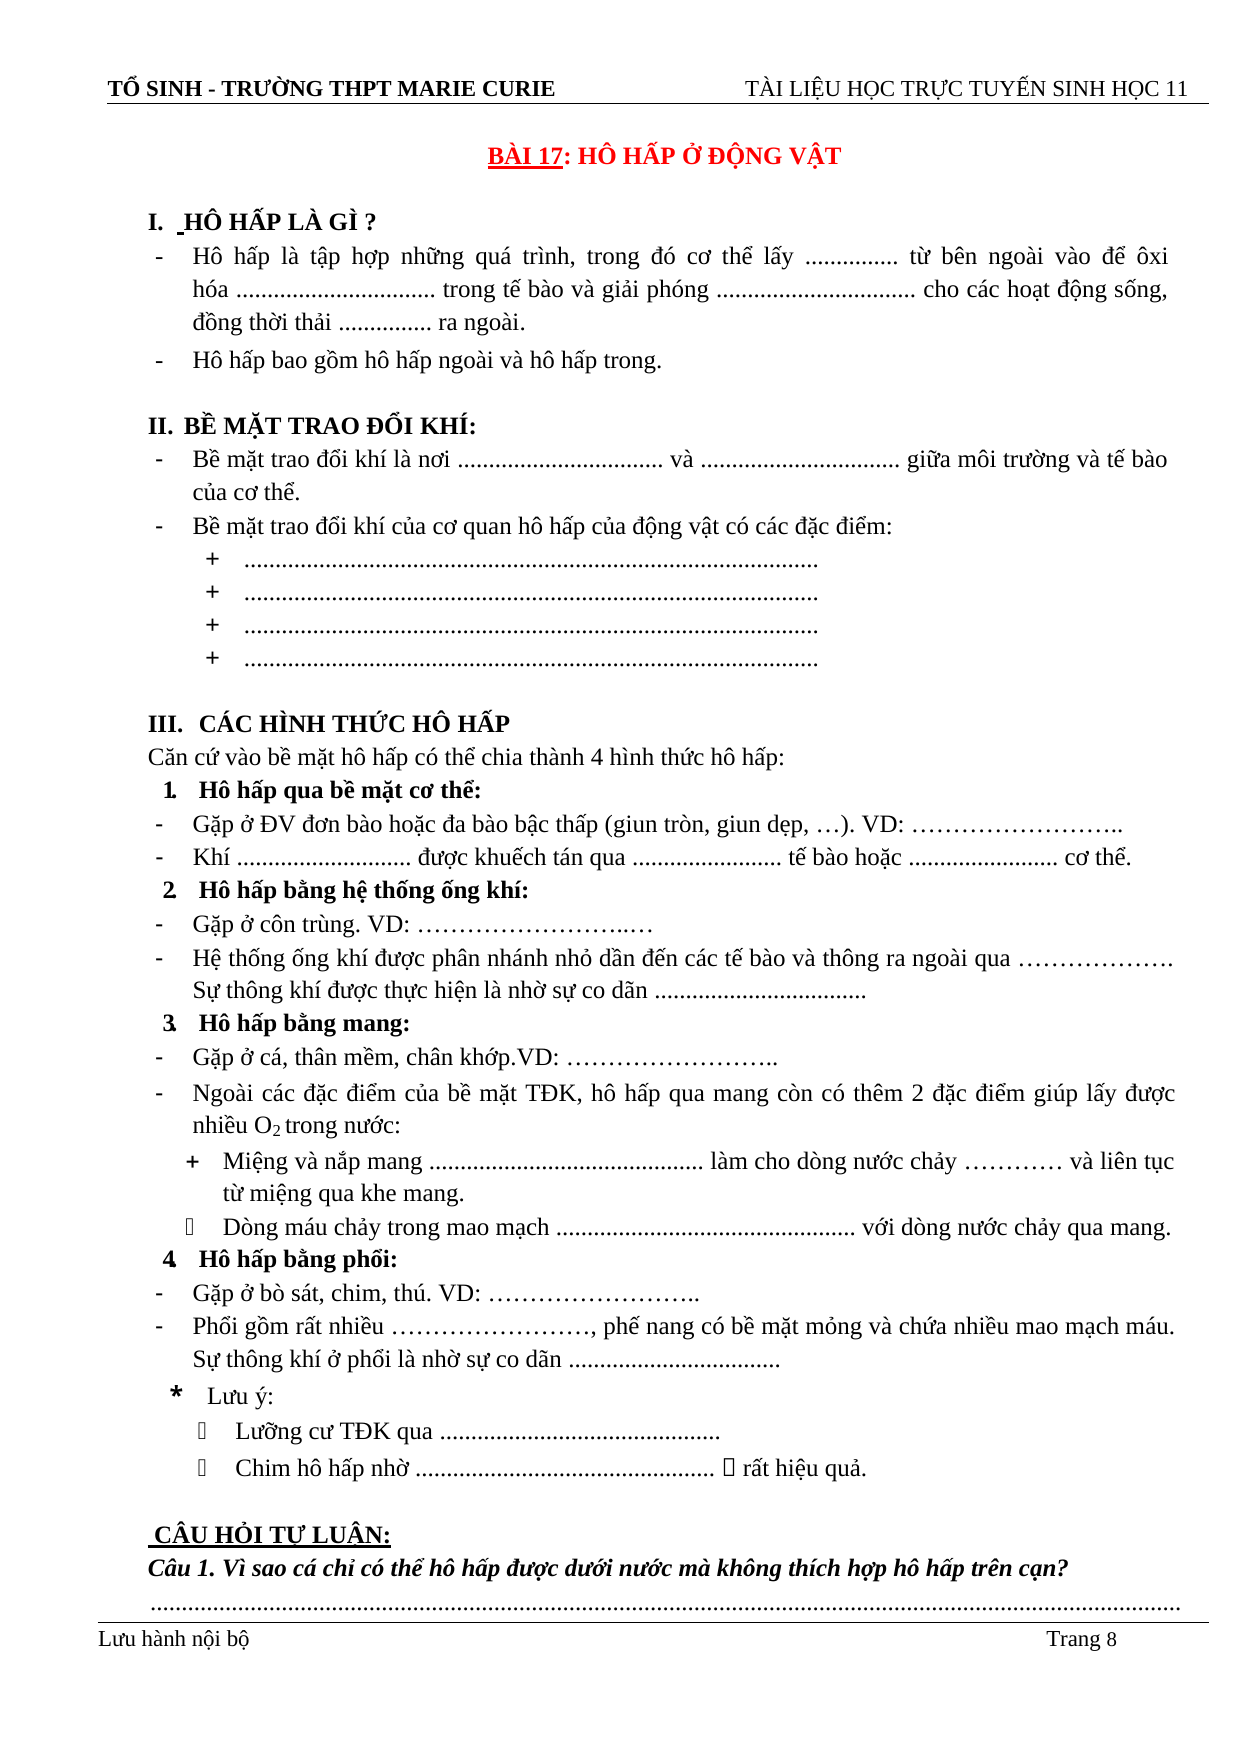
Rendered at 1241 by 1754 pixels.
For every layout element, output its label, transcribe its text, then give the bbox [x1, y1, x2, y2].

text - Hô hấp là tập hợp những quá trình, trong đó cơ thể lấy ............... từ bên ngoài vào để ôxi hóa ................................ trong tế bào và giải phóng ................................ cho các hoạt động sống, đồng thời thải ............... ra ngoài. [155, 241, 1169, 336]
list Ngoài các đặc điểm của bề mặt TĐK, hô hấp qua mang còn có thêm 2 đặc điểm giúp lấy được nhiều O2 trong nước: [155, 1075, 1176, 1141]
text  Lưỡng cư TĐK qua ............................................. [198, 1416, 1209, 1445]
subtitle Hô hấp bằng phổi: [162, 1244, 1209, 1273]
text - Bề mặt trao đổi khí là nơi ................................. và ................................ giữa môi trường và tế bào của cơ thể. [155, 444, 1169, 506]
list Phổi gồm rất nhiều ……………………, phế nang có bề mặt mỏng và chứa nhiều mao mạch máu. Sự thông khí ở phổi là nhờ sự co dãn .................................. [155, 1311, 1176, 1373]
subtitle Hô hấp qua bề mặt cơ thể: [162, 775, 1209, 804]
subtitle BÀI 17: HÔ HẤP Ở ĐỘNG VẬT [487, 141, 1209, 170]
subtitle CÂU HỎI TỰ LUẬN: [148, 1520, 1209, 1549]
list Gặp ở cá, thân mềm, chân khớp.VD: …………………….. [155, 1042, 1209, 1071]
list Gặp ở ĐV đơn bào hoặc đa bào bậc thấp (giun tròn, giun dẹp, …). VD: …………………….. [155, 809, 1209, 838]
subtitle Hô hấp bằng hệ thống ống khí: [162, 875, 1209, 904]
list HÔ HẤP LÀ GÌ ? [148, 207, 1209, 236]
subtitle BỀ MẶT TRAO ĐỔI KHÍ: [148, 411, 1209, 439]
subtitle Hô hấp bằng mang: [162, 1009, 1209, 1037]
text - Khí ............................ được khuếch tán qua ........................ tế bào hoặc ........................ cơ thể. [155, 842, 1209, 871]
text  Chim hô hấp nhờ ................................................  rất hiệu quả. [198, 1449, 1209, 1483]
text + ............................................................................................ [205, 544, 1209, 575]
text + ............................................................................................ [205, 577, 1209, 608]
list Gặp ở côn trùng. VD: ……………………..… [155, 909, 1209, 938]
text - Bề mặt trao đổi khí của cơ quan hô hấp của động vật có các đặc điểm: [155, 511, 1209, 539]
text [150, 1587, 1209, 1615]
text + ............................................................................................ [205, 643, 1209, 674]
text - Hô hấp bao gồm hô hấp ngoài và hô hấp trong. [155, 345, 1169, 373]
text * Lưu ý: [169, 1378, 1209, 1412]
list Miệng và nắp mang ............................................ làm cho dòng nước chảy ………… và liên tục từ miệng qua khe mang. [185, 1146, 1176, 1207]
text  Dòng máu chảy trong mao mạch ................................................ với dòng nước chảy qua mang. [185, 1212, 1209, 1240]
text Căn cứ vào bề mặt hô hấp có thể chia thành 4 hình thức hô hấp: [148, 742, 1209, 771]
list Gặp ở bò sát, chim, thú. VD: …………………….. [155, 1278, 1209, 1307]
subtitle Câu 1. Vì sao cá chỉ có thể hô hấp được dưới nước mà không thích hợp hô hấp trên cạn? [148, 1553, 1209, 1582]
subtitle CÁC HÌNH THỨC HÔ HẤP [148, 709, 1209, 738]
text + ............................................................................................ [205, 610, 1209, 641]
list Hệ thống ống khí được phân nhánh nhỏ dần đến các tế bào và thông ra ngoài qua ………………. Sự thông khí được thực hiện là nhờ sự co dãn .................................. [155, 942, 1176, 1004]
